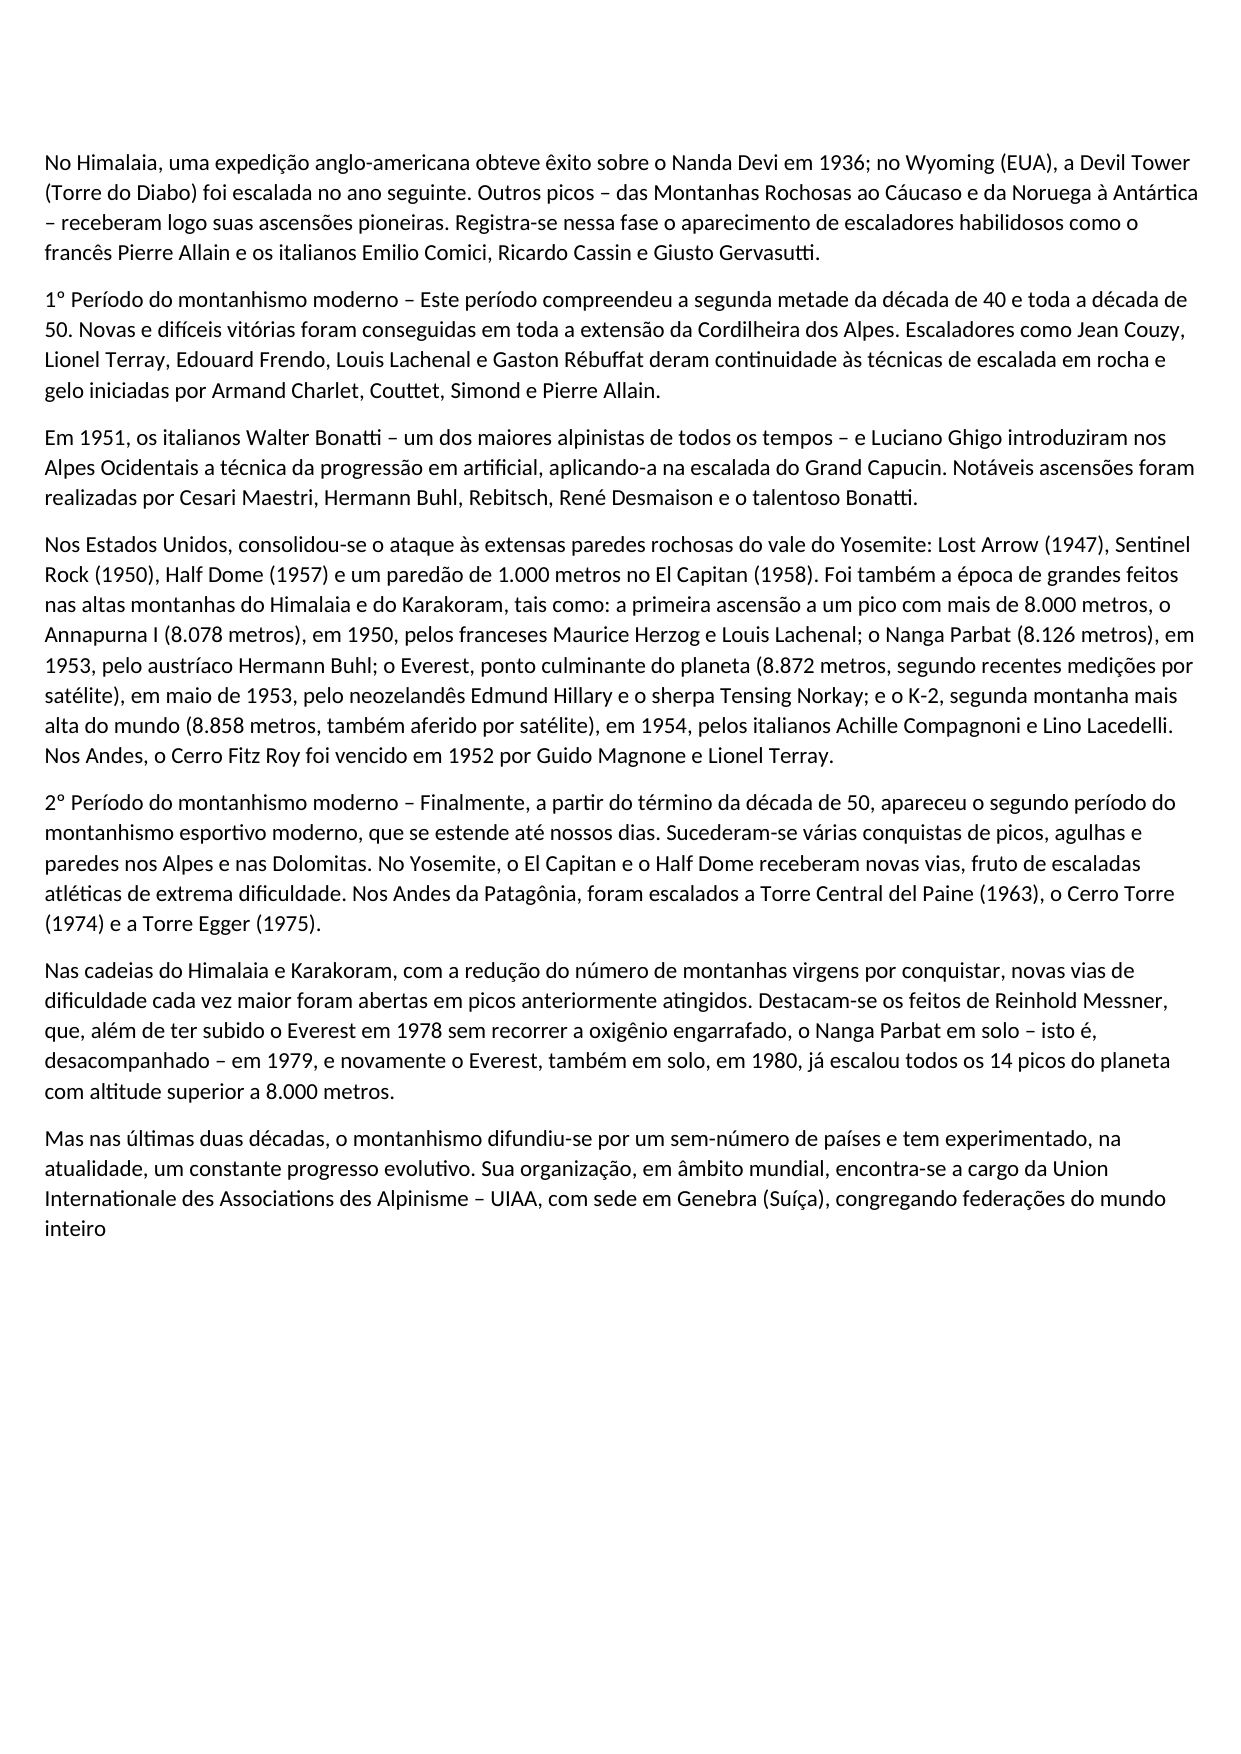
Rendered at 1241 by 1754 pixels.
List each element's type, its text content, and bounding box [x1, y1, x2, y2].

text Nos Estados Unidos, consolidou-se o ataque às extensas paredes rochosas do vale do Yosemite: Lost Arrow (1947), Sentinel Rock (1950), Half Dome (1957) e um paredão de 1.000 metros no El Capitan (1958). Foi também a época de grandes feitos nas altas montanhas do Himalaia e do Karakoram, tais como: a primeira ascensão a um pico com mais de 8.000 metros, o Annapurna I (8.078 metros), em 1950, pelos franceses Maurice Herzog e Louis Lachenal; o Nanga Parbat (8.126 metros), em 1953, pelo austríaco Hermann Buhl; o Everest, ponto culminante do planeta (8.872 metros, segundo recentes medições por satélite), em maio de 1953, pelo neozelandês Edmund Hillary e o sherpa Tensing Norkay; e o K-2, segunda montanha mais alta do mundo (8.858 metros, também aferido por satélite), em 1954, pelos italianos Achille Compagnoni e Lino Lacedelli. Nos Andes, o Cerro Fitz Roy foi vencido em 1952 por Guido Magnone e Lionel Terray. [44, 530, 1211, 769]
text 1º Período do montanhismo moderno – Este período compreendeu a segunda metade da década de 40 e toda a década de 50. Novas e difíceis vitórias foram conseguidas em toda a extensão da Cordilheira dos Alpes. Escaladores como Jean Couzy, Lionel Terray, Edouard Frendo, Louis Lachenal e Gaston Rébuffat deram continuidade às técnicas de escalada em rocha e gelo iniciadas por Armand Charlet, Couttet, Simond e Pierre Allain. [44, 285, 1211, 404]
text Em 1951, os italianos Walter Bonatti – um dos maiores alpinistas de todos os tempos – e Luciano Ghigo introduziram nos Alpes Ocidentais a técnica da progressão em artificial, aplicando-a na escalada do Grand Capucin. Notáveis ascensões foram realizadas por Cesari Maestri, Hermann Buhl, Rebitsch, René Desmaison e o talentoso Bonatti. [44, 423, 1211, 511]
text Nas cadeias do Himalaia e Karakoram, com a redução do número de montanhas virgens por conquistar, novas vias de dificuldade cada vez maior foram abertas em picos anteriormente atingidos. Destacam-se os feitos de Reinhold Messner, que, além de ter subido o Everest em 1978 sem recorrer a oxigênio engarrafado, o Nanga Parbat em solo – isto é, desacompanhado – em 1979, e novamente o Everest, também em solo, em 1980, já escalou todos os 14 picos do planeta com altitude superior a 8.000 metros. [44, 956, 1211, 1105]
text 2º Período do montanhismo moderno – Finalmente, a partir do término da década de 50, apareceu o segundo período do montanhismo esportivo moderno, que se estende até nossos dias. Sucederam-se várias conquistas de picos, agulhas e paredes nos Alpes e nas Dolomitas. No Yosemite, o El Capitan e o Half Dome receberam novas vias, fruto de escaladas atléticas de extrema dificuldade. Nos Andes da Patagônia, foram escalados a Torre Central del Paine (1963), o Cerro Torre (1974) e a Torre Egger (1975). [44, 788, 1211, 937]
text No Himalaia, uma expedição anglo-americana obteve êxito sobre o Nanda Devi em 1936; no Wyoming (EUA), a Devil Tower (Torre do Diabo) foi escalada no ano seguinte. Outros picos – das Montanhas Rochosas ao Cáucaso e da Noruega à Antártica – receberam logo suas ascensões pioneiras. Registra-se nessa fase o aparecimento de escaladores habilidosos como o francês Pierre Allain e os italianos Emilio Comici, Ricardo Cassin e Giusto Gervasutti. [44, 148, 1211, 266]
text Mas nas últimas duas décadas, o montanhismo difundiu-se por um sem-número de países e tem experimentado, na atualidade, um constante progresso evolutivo. Sua organização, em âmbito mundial, encontra-se a cargo da Union Internationale des Associations des Alpinisme – UIAA, com sede em Genebra (Suíça), congregando federações do mundo inteiro [44, 1124, 1211, 1242]
